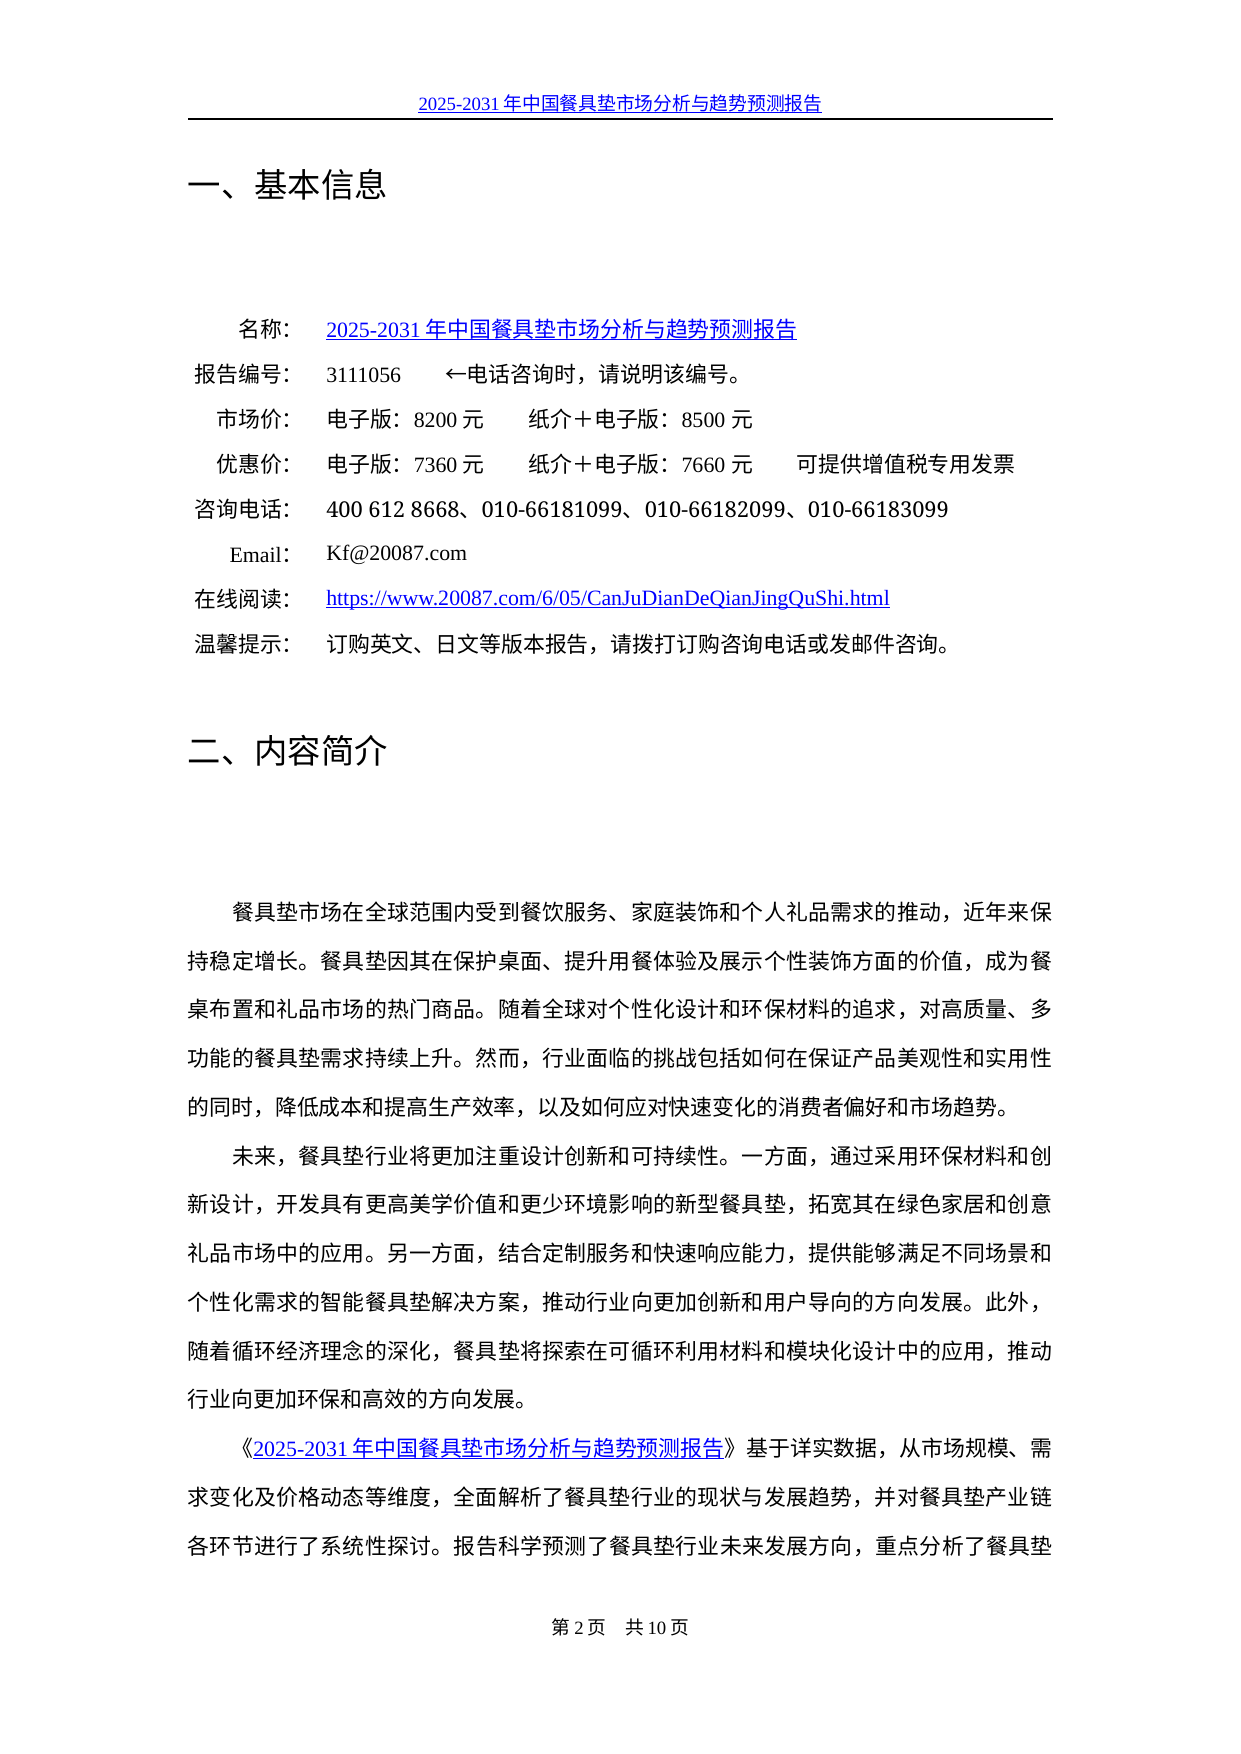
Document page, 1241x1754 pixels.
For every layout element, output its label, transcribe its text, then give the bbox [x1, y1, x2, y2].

table_header 2025-2031年中国餐具垫市场分析与趋势预测报告 [315, 312, 1073, 357]
table_cell 在线阅读： [167, 582, 315, 627]
table_cell 400 612 8668、010-66181099、010-66182099、010-66183099 [315, 492, 1073, 537]
table_header 名称： [167, 312, 315, 357]
table_cell Kf@20087.com [315, 537, 1073, 582]
table_cell 电子版：7360 元 纸介＋电子版：7660 元 可提供增值税专用发票 [315, 447, 1073, 492]
table_cell 电子版：8200 元 纸介＋电子版：8500 元 [315, 402, 1073, 447]
table_cell [315, 582, 1073, 627]
table_cell 报告编号： [167, 357, 315, 402]
table_cell 温馨提示： [167, 627, 315, 672]
table_cell 咨询电话： [167, 492, 315, 537]
table_cell Email： [167, 537, 315, 582]
title 一、基本信息 [187, 150, 1053, 215]
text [187, 894, 1053, 1561]
table_cell 优惠价： [167, 447, 315, 492]
table_cell 订购英文、日文等版本报告，请拨打订购咨询电话或发邮件咨询。 [315, 627, 1073, 672]
title 二、内容简介 [187, 717, 1053, 782]
table_cell 3111056 ←电话咨询时，请说明该编号。 [315, 357, 1073, 402]
table_cell 市场价： [167, 402, 315, 447]
